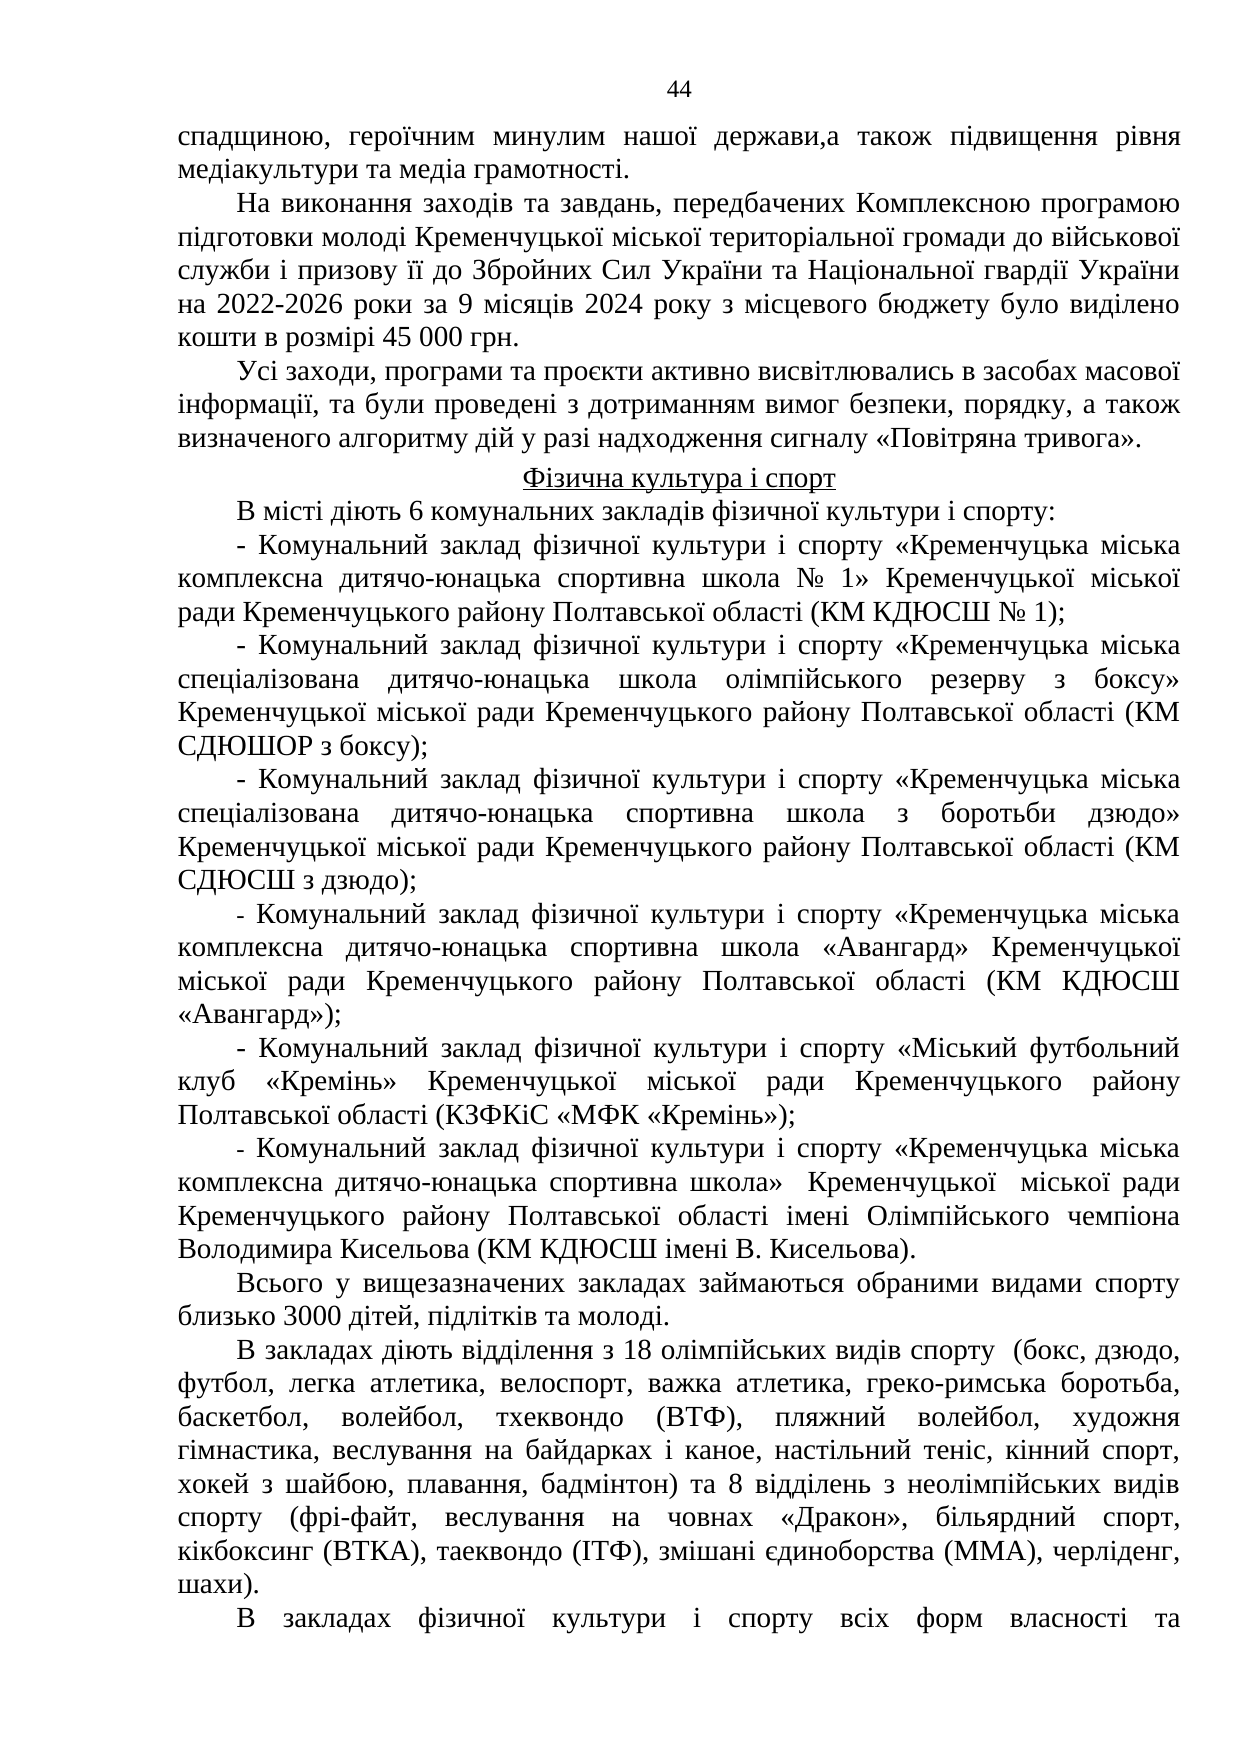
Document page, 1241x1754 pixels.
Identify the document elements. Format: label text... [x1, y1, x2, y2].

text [177, 118, 1181, 185]
text На виконання заходів та завдань, передбачених Комплексною програмою підготовки молоді Кременчуцької міської територіальної громади до військової служби і призову її до Збройних Сил України та Національної гвардії України на 2022-2026 роки за 9 місяців 2024 року з місцевого бюджету було виділено кошти в розмірі 45 000 грн. [177, 185, 1181, 353]
text В місті діють 6 комунальних закладів фізичної культури і спорту: [177, 493, 1181, 527]
text Фізична культура і спорт [177, 460, 1181, 493]
list - Комунальний заклад фізичної культури і спорту «Кременчуцька міська комплексна дитячо-юнацька спортивна школа «Авангард» Кременчуцької міської ради Кременчуцького району Полтавської області (КМ КДЮСШ «Авангард»); [177, 896, 1181, 1030]
list - Комунальний заклад фізичної культури і спорту «Кременчуцька міська спеціалізована дитячо-юнацька спортивна школа з боротьби дзюдо» Кременчуцької міської ради Кременчуцького району Полтавської області (КМ СДЮСШ з дзюдо); [177, 762, 1181, 896]
list - Комунальний заклад фізичної культури і спорту «Міський футбольний клуб «Кремінь» Кременчуцької міської ради Кременчуцького району Полтавської області (КЗФКіС «МФК «Кремінь»); [177, 1030, 1181, 1131]
list - Комунальний заклад фізичної культури і спорту «Кременчуцька міська комплексна дитячо-юнацька спортивна школа № 1» Кременчуцької міської ради Кременчуцького району Полтавської області (КМ КДЮСШ № 1); [177, 527, 1181, 627]
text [177, 1600, 1181, 1634]
list - Комунальний заклад фізичної культури і спорту «Кременчуцька міська спеціалізована дитячо-юнацька школа олімпійського резерву з боксу» Кременчуцької міської ради Кременчуцького району Полтавської області (КМ СДЮШОР з боксу); [177, 627, 1181, 762]
text Всього у вищезазначених закладах займаються обраними видами спорту близько 3000 дітей, підлітків та молоді. [177, 1265, 1181, 1332]
list - Комунальний заклад фізичної культури і спорту «Кременчуцька міська комплексна дитячо-юнацька спортивна школа» Кременчуцької міської ради Кременчуцького району Полтавської області імені Олімпійського чемпіона Володимира Кисельова (КМ КДЮСШ імені В. Кисельова). [177, 1131, 1181, 1265]
text Усі заходи, програми та проєкти активно висвітлювались в засобах масової інформації, та були проведені з дотриманням вимог безпеки, порядку, а також визначеного алгоритму дій у разі надходження сигналу «Повітряна тривога». [177, 353, 1181, 453]
text В закладах діють відділення з 18 олімпійських видів спорту (бокс, дзюдо, футбол, легка атлетика, велоспорт, важка атлетика, греко-римська боротьба, баскетбол, волейбол, тхеквондо (ВТФ), пляжний волейбол, художня гімнастика, веслування на байдарках і каное, настільний теніс, кінний спорт, хокей з шайбою, плавання, бадмінтон) та 8 відділень з неолімпійських видів спорту (фрі-файт, веслування на човнах «Дракон», більярдний спорт, кікбоксинг (ВТКА), таеквондо (ІТФ), змішані єдиноборства (ММА), черліденг, шахи). [177, 1332, 1181, 1600]
